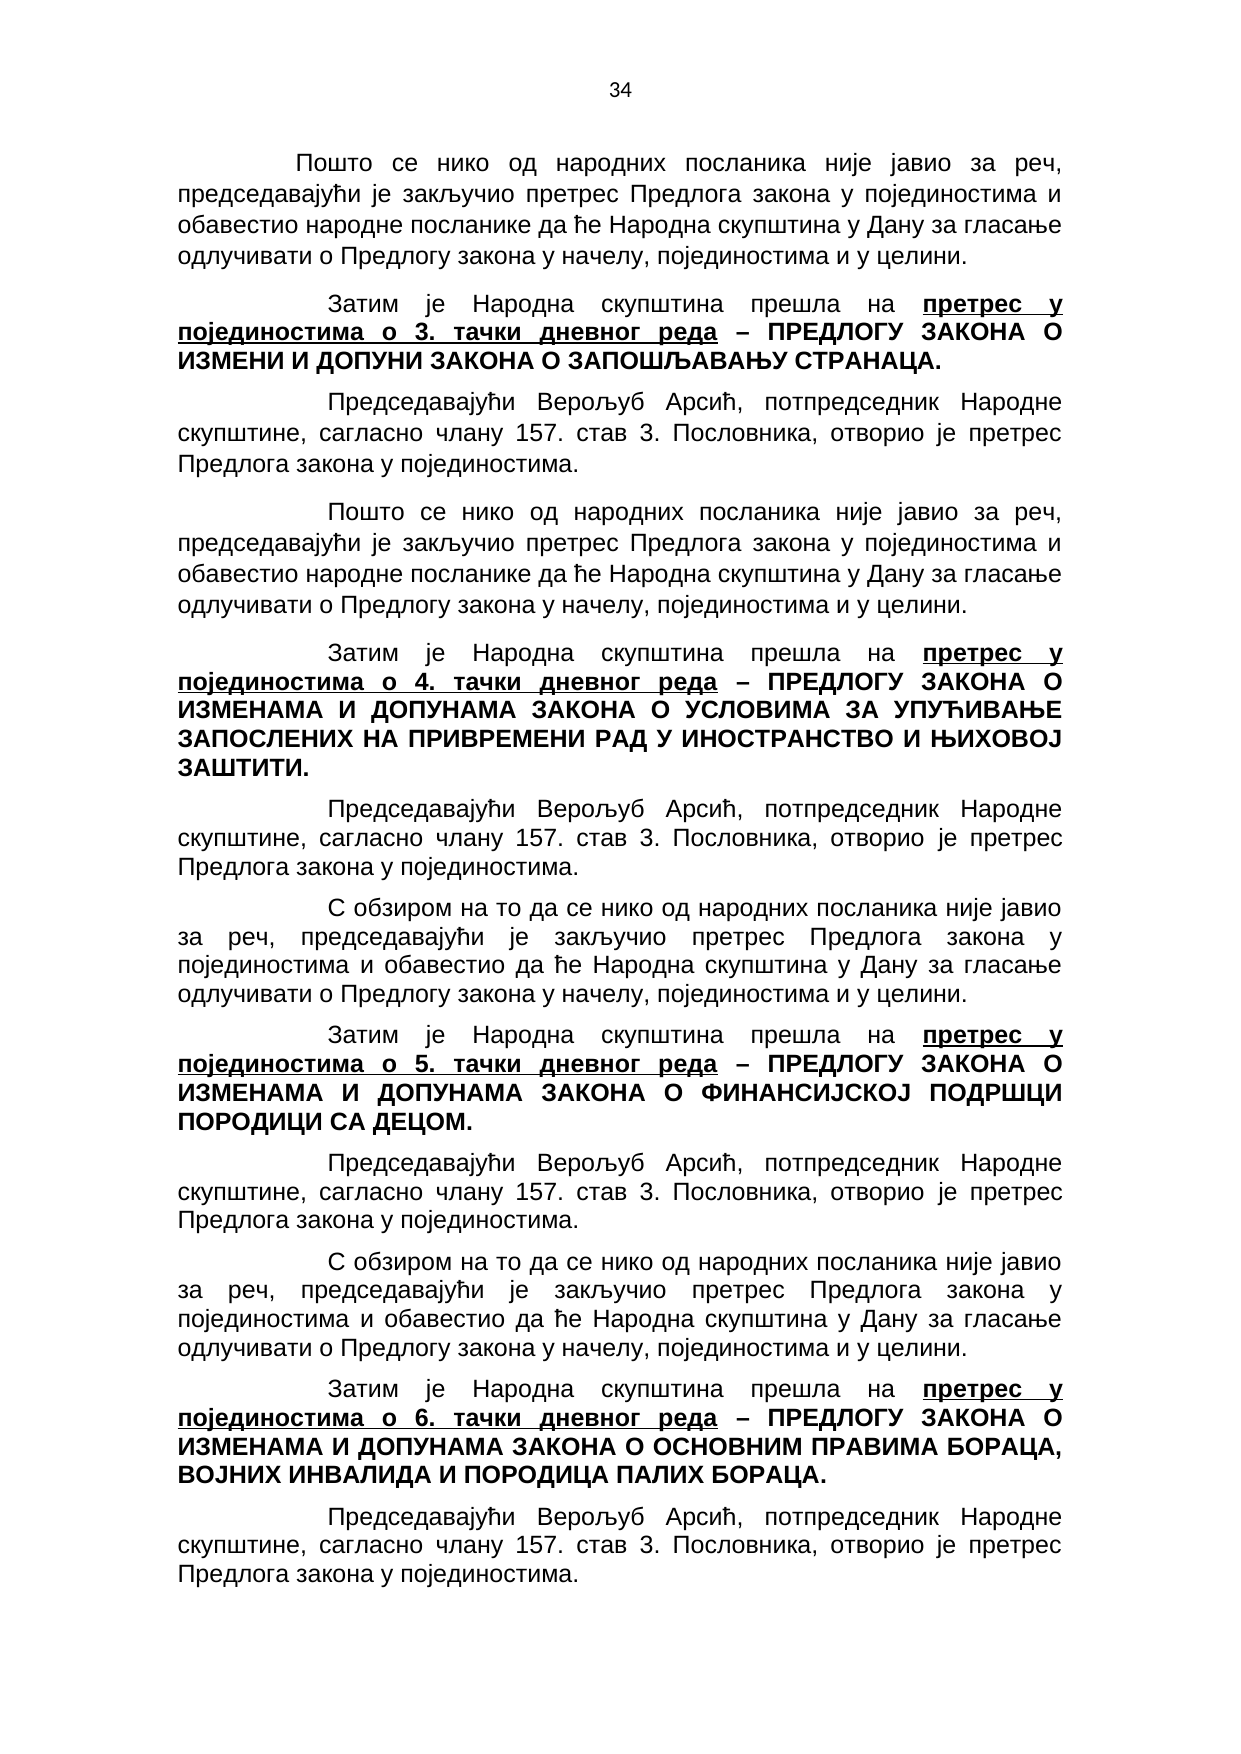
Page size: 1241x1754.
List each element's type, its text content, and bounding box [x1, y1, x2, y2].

text Затим је Народна скупштина прешла на претрес у појединостима о 5. тачки дневног реда – ПРЕДЛОГУ ЗАКОНА О ИЗМЕНАМА И ДОПУНАМА ЗАКОНА О ФИНАНСИЈСКОЈ ПОДРШЦИ ПОРОДИЦИ СА ДЕЦОМ. [177, 1020, 1063, 1135]
text Председавајући Верољуб Арсић, потпредседник Народне скупштине, сагласно члану 157. став 3. Пословника, отворио је претрес Предлога закона у појединостима. [177, 1502, 1063, 1588]
text Председавајући Верољуб Арсић, потпредседник Народне скупштине, сагласно члану 157. став 3. Пословника, отворио je претрес Предлога закона у појединостима. [177, 794, 1063, 880]
text Затим је Народна скупштина прешла на претрес у појединостима о 6. тачки дневног реда – ПРЕДЛОГУ ЗАКОНА О ИЗМЕНАМА И ДОПУНАМА ЗАКОНА О ОСНОВНИМ ПРАВИМА БОРАЦА, ВОЈНИХ ИНВАЛИДА И ПОРОДИЦА ПАЛИХ БОРАЦА. [177, 1374, 1063, 1489]
text С обзиром на то да се нико од народних посланика није јавио за реч, председавајући је закључио претрес Предлога закона у појединостима и обавестио да ће Народна скупштина у Дану за гласање одлучивати о Предлогу закона у начелу, појединостима и у целини. [177, 893, 1063, 1008]
text Затим је Народна скупштина прешла на претрес у појединостима о 3. тачки дневног реда – ПРЕДЛОГУ ЗАКОНА О ИЗМЕНИ И ДОПУНИ ЗАКОНА О ЗАПОШЉАВАЊУ СТРАНАЦА. [177, 288, 1063, 375]
text Затим је Народна скупштина прешла на претрес у појединостима о 4. тачки дневног реда – ПРЕДЛОГУ ЗАКОНА О ИЗМЕНАМА И ДОПУНАМА ЗАКОНА О УСЛОВИМА ЗА УПУЋИВАЊЕ ЗАПОСЛЕНИХ НА ПРИВРЕМЕНИ РАД У ИНОСТРАНСТВО И ЊИХОВОЈ ЗАШТИТИ. [177, 638, 1063, 782]
text Пошто се нико од народних посланика није јавио за реч, председавајући је закључио претрес Предлога закона у појединостима и обавестио народне посланике да ће Народна скупштина у Дану за гласање одлучивати о Предлогу закона у начелу, појединостима и у целини. [177, 148, 1063, 269]
text С обзиром на то да се нико од народних посланика није јавио за реч, председавајући је закључио претрес Предлога закона у појединостима и обавестио да ће Народна скупштина у Дану за гласање одлучивати о Предлогу закона у начелу, појединостима и у целини. [177, 1247, 1063, 1362]
text Председавајући Верољуб Арсић, потпредседник Народне скупштине, сагласно члану 157. став 3. Пословника, отворио je претрес Предлога закона у појединостима. [177, 1148, 1063, 1234]
text Председавајући Верољуб Арсић, потпредседник Народне скупштине, сагласно члану 157. став 3. Пословника, отворио је претрес Предлога закона у појединостима. [177, 387, 1063, 478]
text Пошто се нико од народних посланика није јавио за реч, председавајући је закључио претрес Предлога закона у појединостима и обавестио народне посланике да ће Народна скупштина у Дану за гласање одлучивати о Предлогу закона у начелу, појединостима и у целини. [177, 497, 1063, 619]
